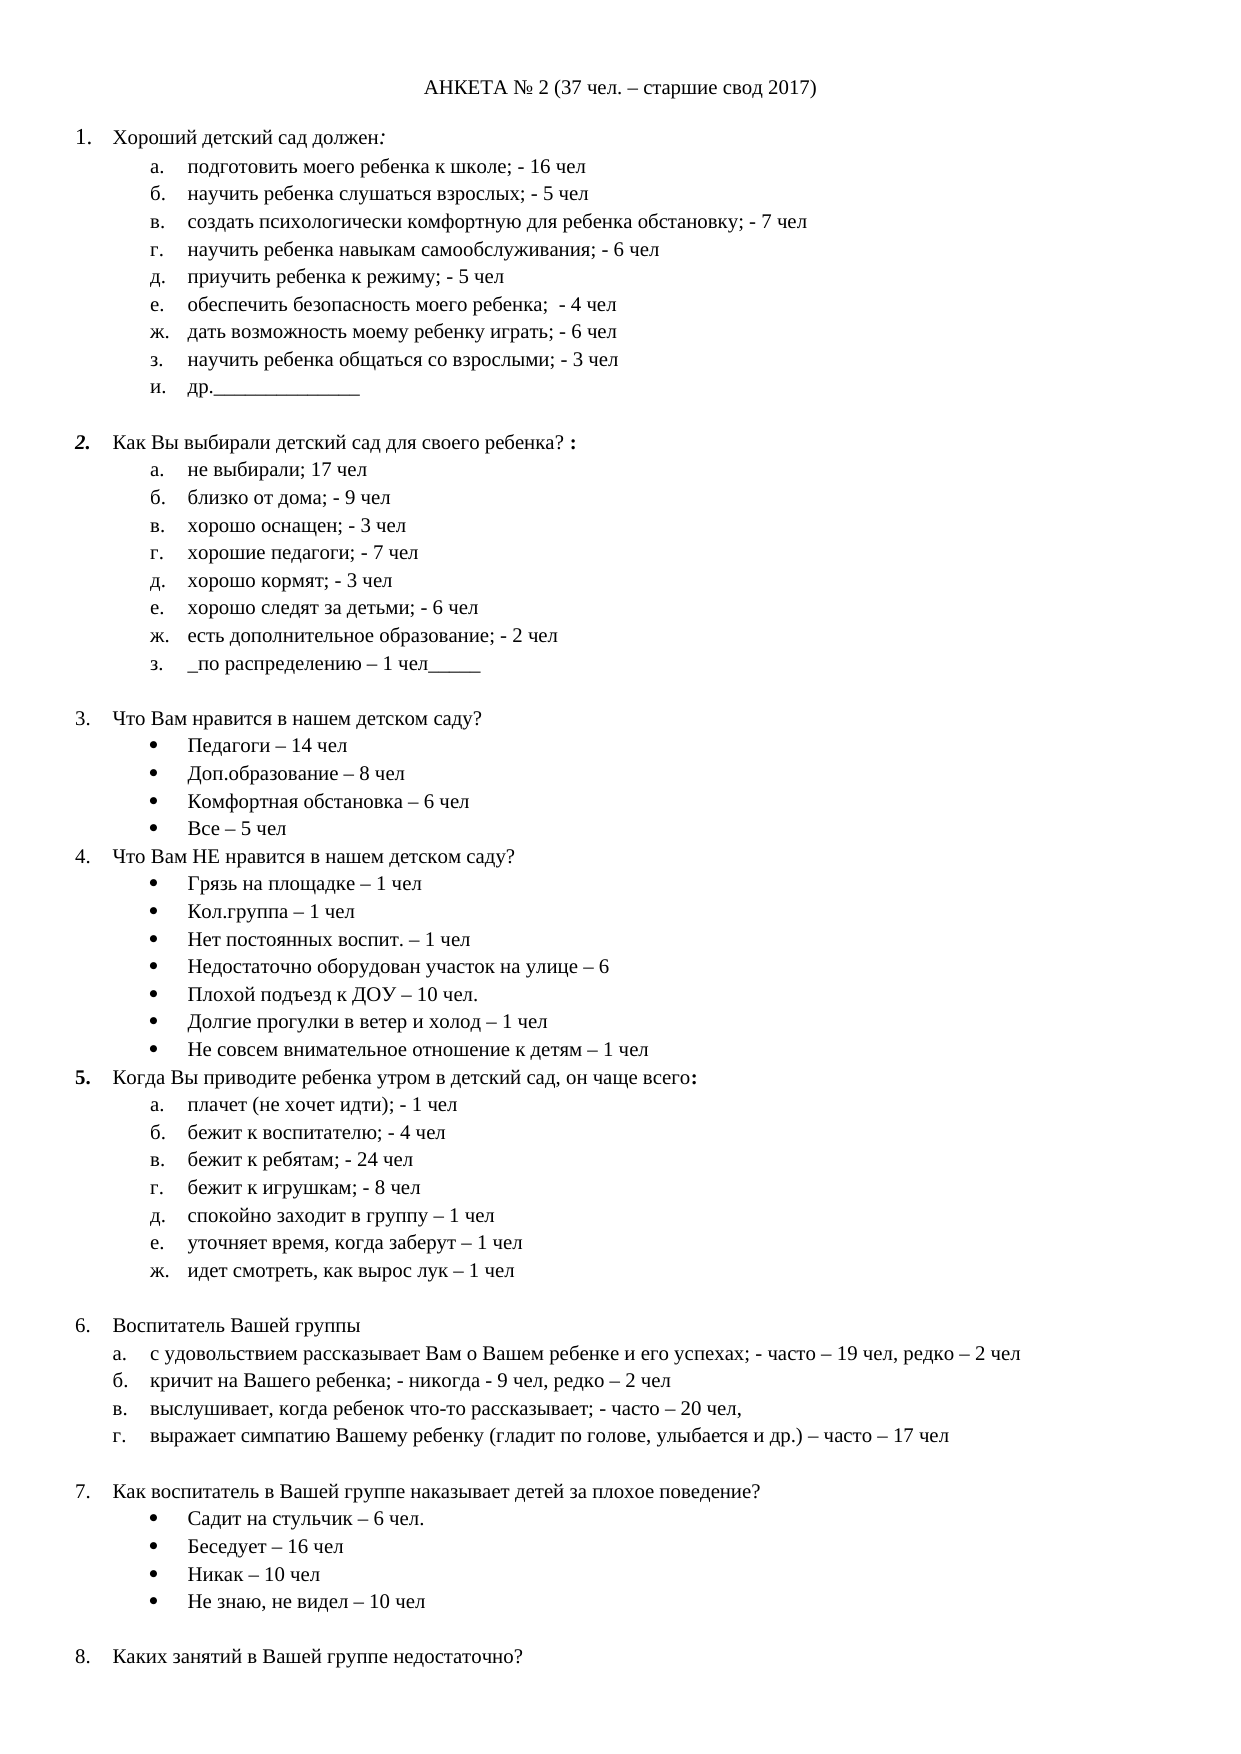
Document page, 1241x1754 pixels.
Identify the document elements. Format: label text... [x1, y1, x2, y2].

list др.______________ [150, 374, 1165, 398]
list Нет постоянных воспит. – 1 чел [150, 927, 1165, 951]
list научить ребенка навыкам самообслуживания; - 6 чел [150, 236, 1165, 261]
text АНКЕТА № 2 (37 чел. – старшие свод 2017) [75, 75, 1165, 99]
list Никак – 10 чел [150, 1561, 1165, 1586]
list идет смотреть, как вырос лук – 1 чел [150, 1258, 1165, 1282]
list создать психологически комфортную для ребенка обстановку; - 7 чел [150, 209, 1165, 233]
list Хороший детский сад должен: [75, 123, 1165, 150]
list уточняет время, когда заберут – 1 чел [150, 1230, 1165, 1254]
list Не знаю, не видел – 10 чел [150, 1589, 1165, 1613]
list есть дополнительное образование; - 2 чел [150, 623, 1165, 647]
list с удовольствием рассказывает Вам о Вашем ребенке и его успехах; - часто – 19 чел, редко – 2 чел [112, 1341, 1165, 1365]
list _по распределению – 1 чел_____ [150, 651, 1165, 674]
list Грязь на площадке – 1 чел [150, 871, 1165, 895]
list научить ребенка общаться со взрослыми; - 3 чел [150, 347, 1165, 371]
list Садит на стульчик – 6 чел. [150, 1506, 1165, 1530]
list дать возможность моему ребенку играть; - 6 чел [150, 319, 1165, 343]
list приучить ребенка к режиму; - 5 чел [150, 264, 1165, 288]
list кричит на Вашего ребенка; - никогда - 9 чел, редко – 2 чел [112, 1368, 1165, 1392]
list Беседует – 16 чел [150, 1534, 1165, 1558]
list Комфортная обстановка – 6 чел [150, 788, 1165, 813]
list бежит к игрушкам; - 8 чел [150, 1175, 1165, 1199]
list Все – 5 чел [150, 816, 1165, 840]
list Доп.образование – 8 чел [150, 761, 1165, 785]
list хорошо кормят; - 3 чел [150, 568, 1165, 592]
list подготовить моего ребенка к школе; - 16 чел [150, 154, 1165, 178]
list Как воспитатель в Вашей группе наказывает детей за плохое поведение? [75, 1479, 1165, 1503]
list Воспитатель Вашей группы [75, 1313, 1165, 1337]
list хорошо оснащен; - 3 чел [150, 512, 1165, 537]
list Что Вам нравится в нашем детском саду? [75, 706, 1165, 730]
list научить ребенка слушаться взрослых; - 5 чел [150, 181, 1165, 205]
list бежит к ребятам; - 24 чел [150, 1147, 1165, 1171]
list выражает симпатию Вашему ребенку (гладит по голове, улыбается и др.) – часто – 17 чел [112, 1423, 1165, 1447]
list плачет (не хочет идти); - 1 чел [150, 1092, 1165, 1116]
list не выбирали; 17 чел [150, 457, 1165, 481]
list Когда Вы приводите ребенка утром в детский сад, он чаще всего: [75, 1064, 1165, 1089]
list Долгие прогулки в ветер и холод – 1 чел [150, 1009, 1165, 1033]
list близко от дома; - 9 чел [150, 485, 1165, 509]
list Плохой подъезд к ДОУ – 10 чел. [150, 982, 1165, 1006]
list обеспечить безопасность моего ребенка; - 4 чел [150, 292, 1165, 316]
list Кол.группа – 1 чел [150, 899, 1165, 923]
list выслушивает, когда ребенок что-то рассказывает; - часто – 20 чел, [112, 1396, 1165, 1420]
list хорошо следят за детьми; - 6 чел [150, 595, 1165, 619]
list Что Вам НЕ нравится в нашем детском саду? [75, 844, 1165, 868]
list Педагоги – 14 чел [150, 733, 1165, 757]
list Не совсем внимательное отношение к детям – 1 чел [150, 1037, 1165, 1061]
list хорошие педагоги; - 7 чел [150, 540, 1165, 564]
list Недостаточно оборудован участок на улице – 6 [150, 954, 1165, 978]
list Как Вы выбирали детский сад для своего ребенка? : [75, 430, 1165, 454]
list спокойно заходит в группу – 1 чел [150, 1203, 1165, 1227]
list Каких занятий в Вашей группе недостаточно? [75, 1644, 1165, 1668]
list бежит к воспитателю; - 4 чел [150, 1120, 1165, 1144]
